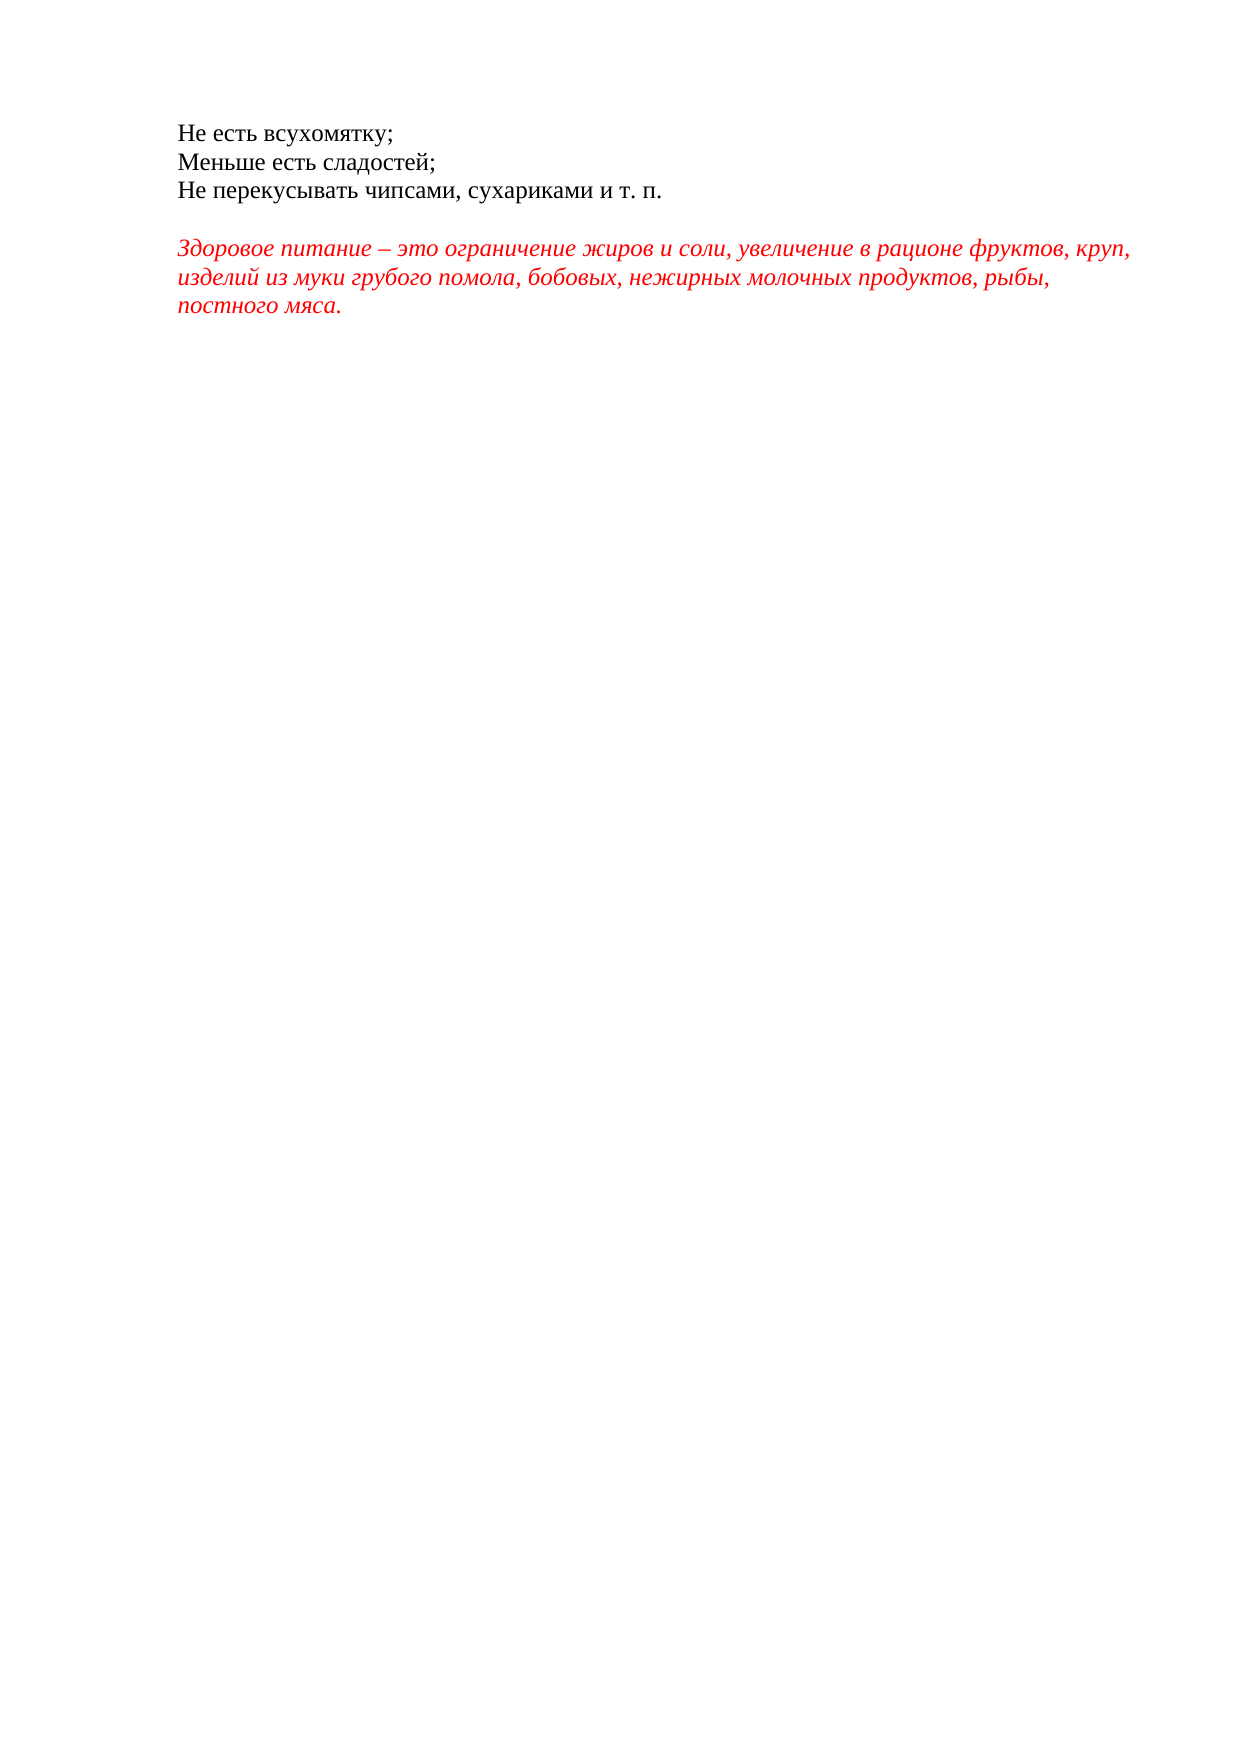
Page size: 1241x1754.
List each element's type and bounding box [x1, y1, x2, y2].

text [177, 118, 1152, 319]
